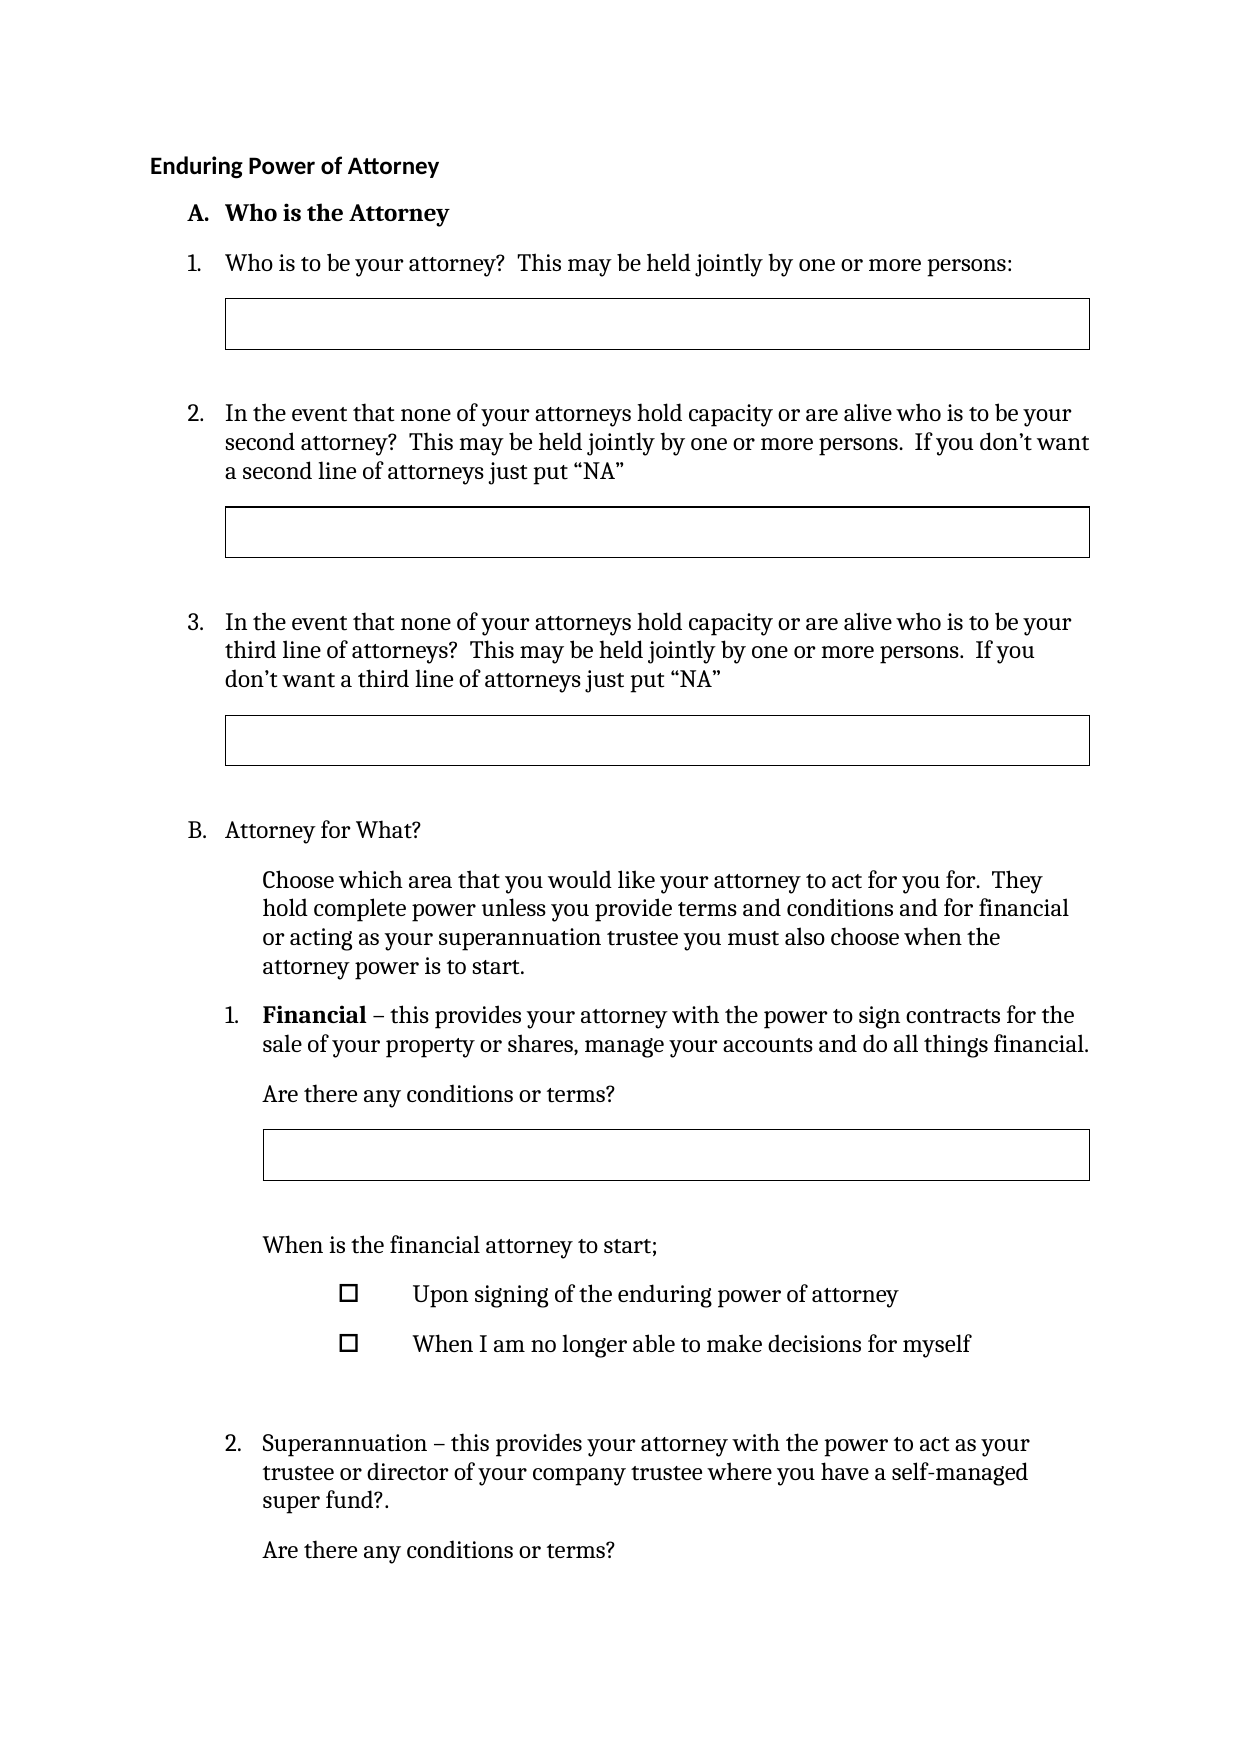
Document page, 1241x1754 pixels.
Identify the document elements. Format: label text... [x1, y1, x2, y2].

list Are there any conditions or terms? [262, 1080, 1090, 1108]
list Are there any conditions or terms? [262, 1536, 1090, 1565]
list Who is the Attorney [187, 199, 1090, 228]
list Upon signing of the enduring power of attorney [337, 1280, 1090, 1309]
list Who is to be your attorney? This may be held jointly by one or more persons: [187, 248, 1090, 277]
list Superannuation – this provides your attorney with the power to act as your trustee or director of your company trustee where you have a self-managed super fund?. [225, 1429, 1090, 1515]
table_header [226, 716, 1089, 765]
list When is the financial attorney to start; [262, 1231, 1090, 1259]
table_header [226, 299, 1089, 349]
table_header [264, 1130, 1089, 1180]
list When I am no longer able to make decisions for myself [337, 1330, 1090, 1358]
list In the event that none of your attorneys hold capacity or are alive who is to be your second attorney? This may be held jointly by one or more persons. If you don’t want a second line of attorneys just put “NA” [187, 399, 1090, 486]
list Attorney for What? [187, 816, 1090, 845]
list Choose which area that you would like your attorney to act for you for. They hold complete power unless you provide terms and conditions and for financial or acting as your superannuation trustee you must also choose when the attorney power is to start. [262, 866, 1090, 981]
list In the event that none of your attorneys hold capacity or are alive who is to be your third line of attorneys? This may be held jointly by one or more persons. If you don’t want a third line of attorneys just put “NA” [187, 608, 1090, 694]
text Enduring Power of Attorney [150, 150, 1090, 181]
list Financial – this provides your attorney with the power to sign contracts for the sale of your property or shares, manage your accounts and do all things financial. [225, 1001, 1090, 1059]
table_header [226, 508, 1089, 557]
